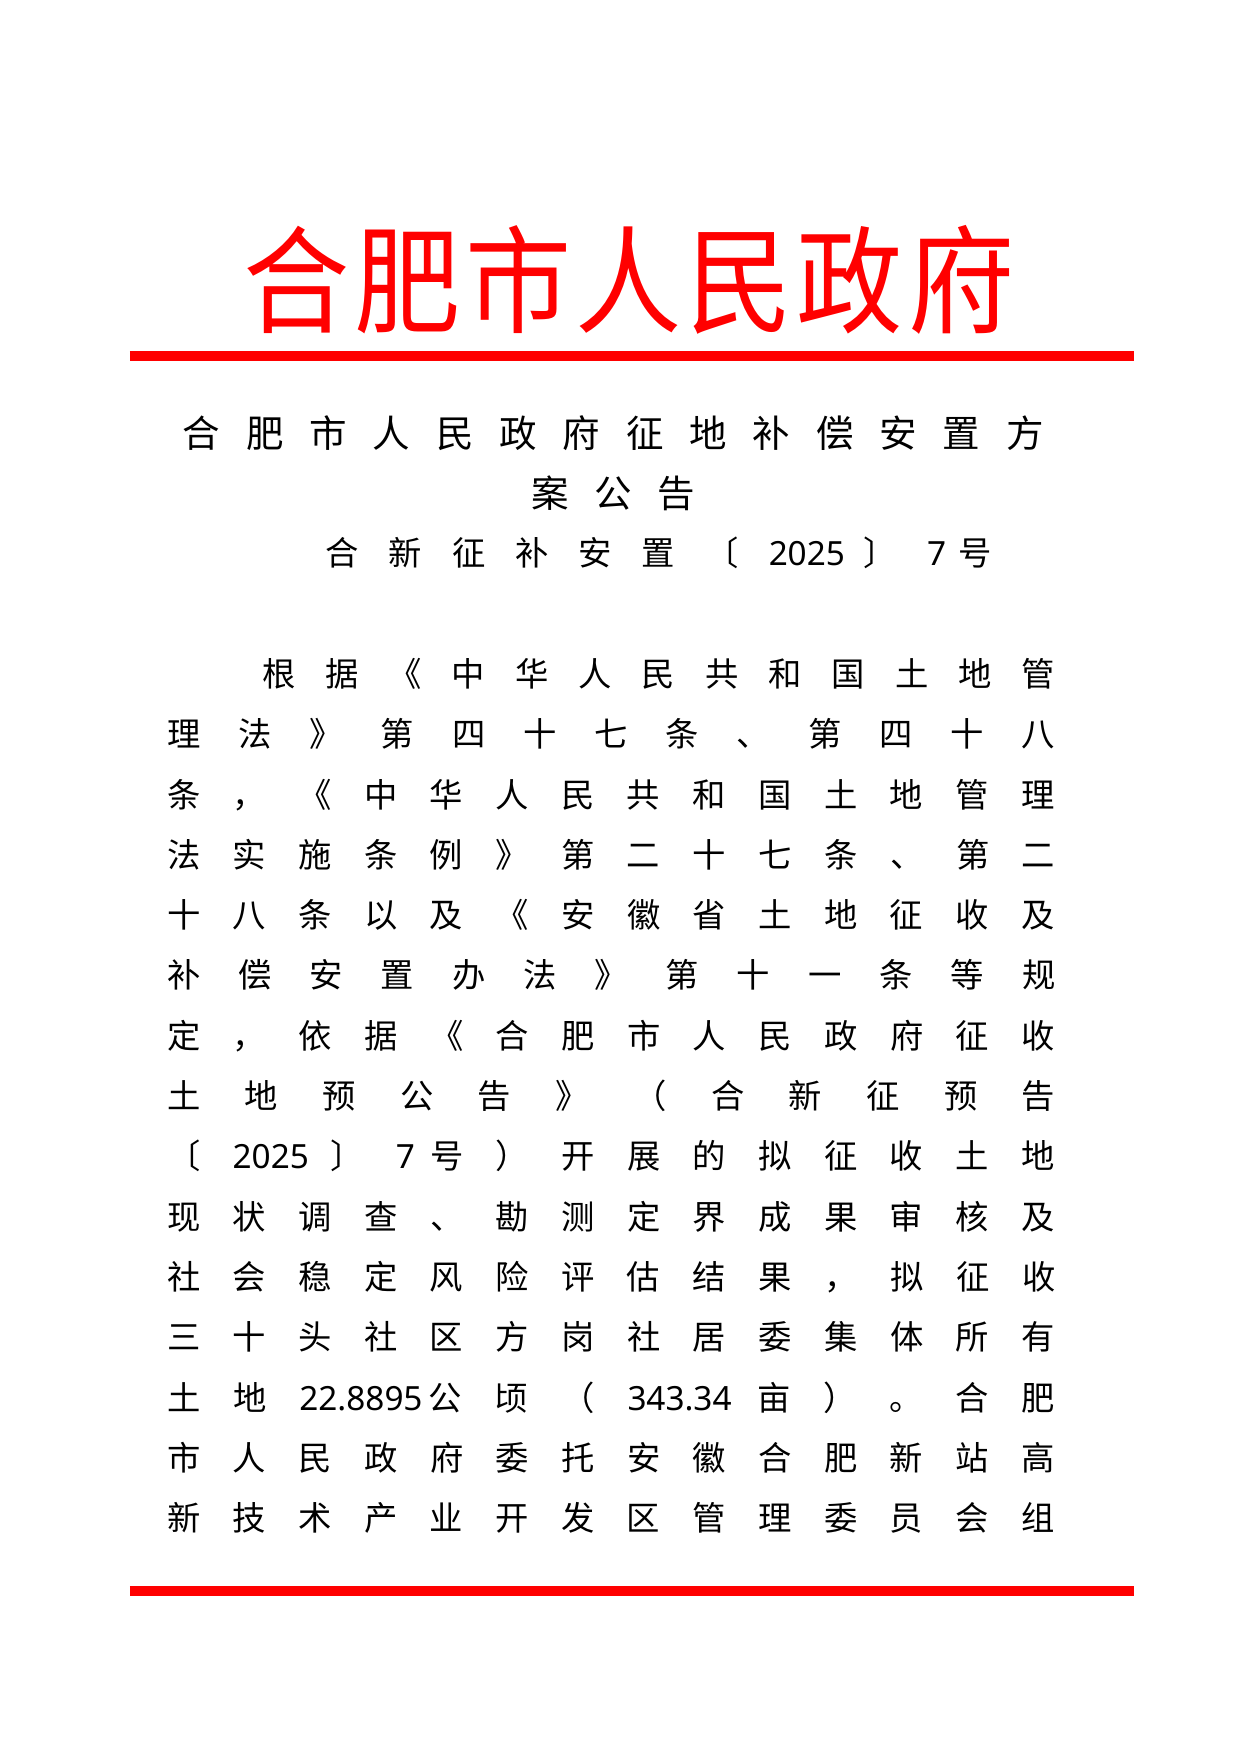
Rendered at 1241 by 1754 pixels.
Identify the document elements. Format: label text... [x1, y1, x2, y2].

text 合新征补安置〔2025〕7号 [167, 521, 1085, 581]
text 合肥市人民政府征地补偿安置方案公告 [167, 400, 1085, 521]
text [167, 642, 1085, 1546]
